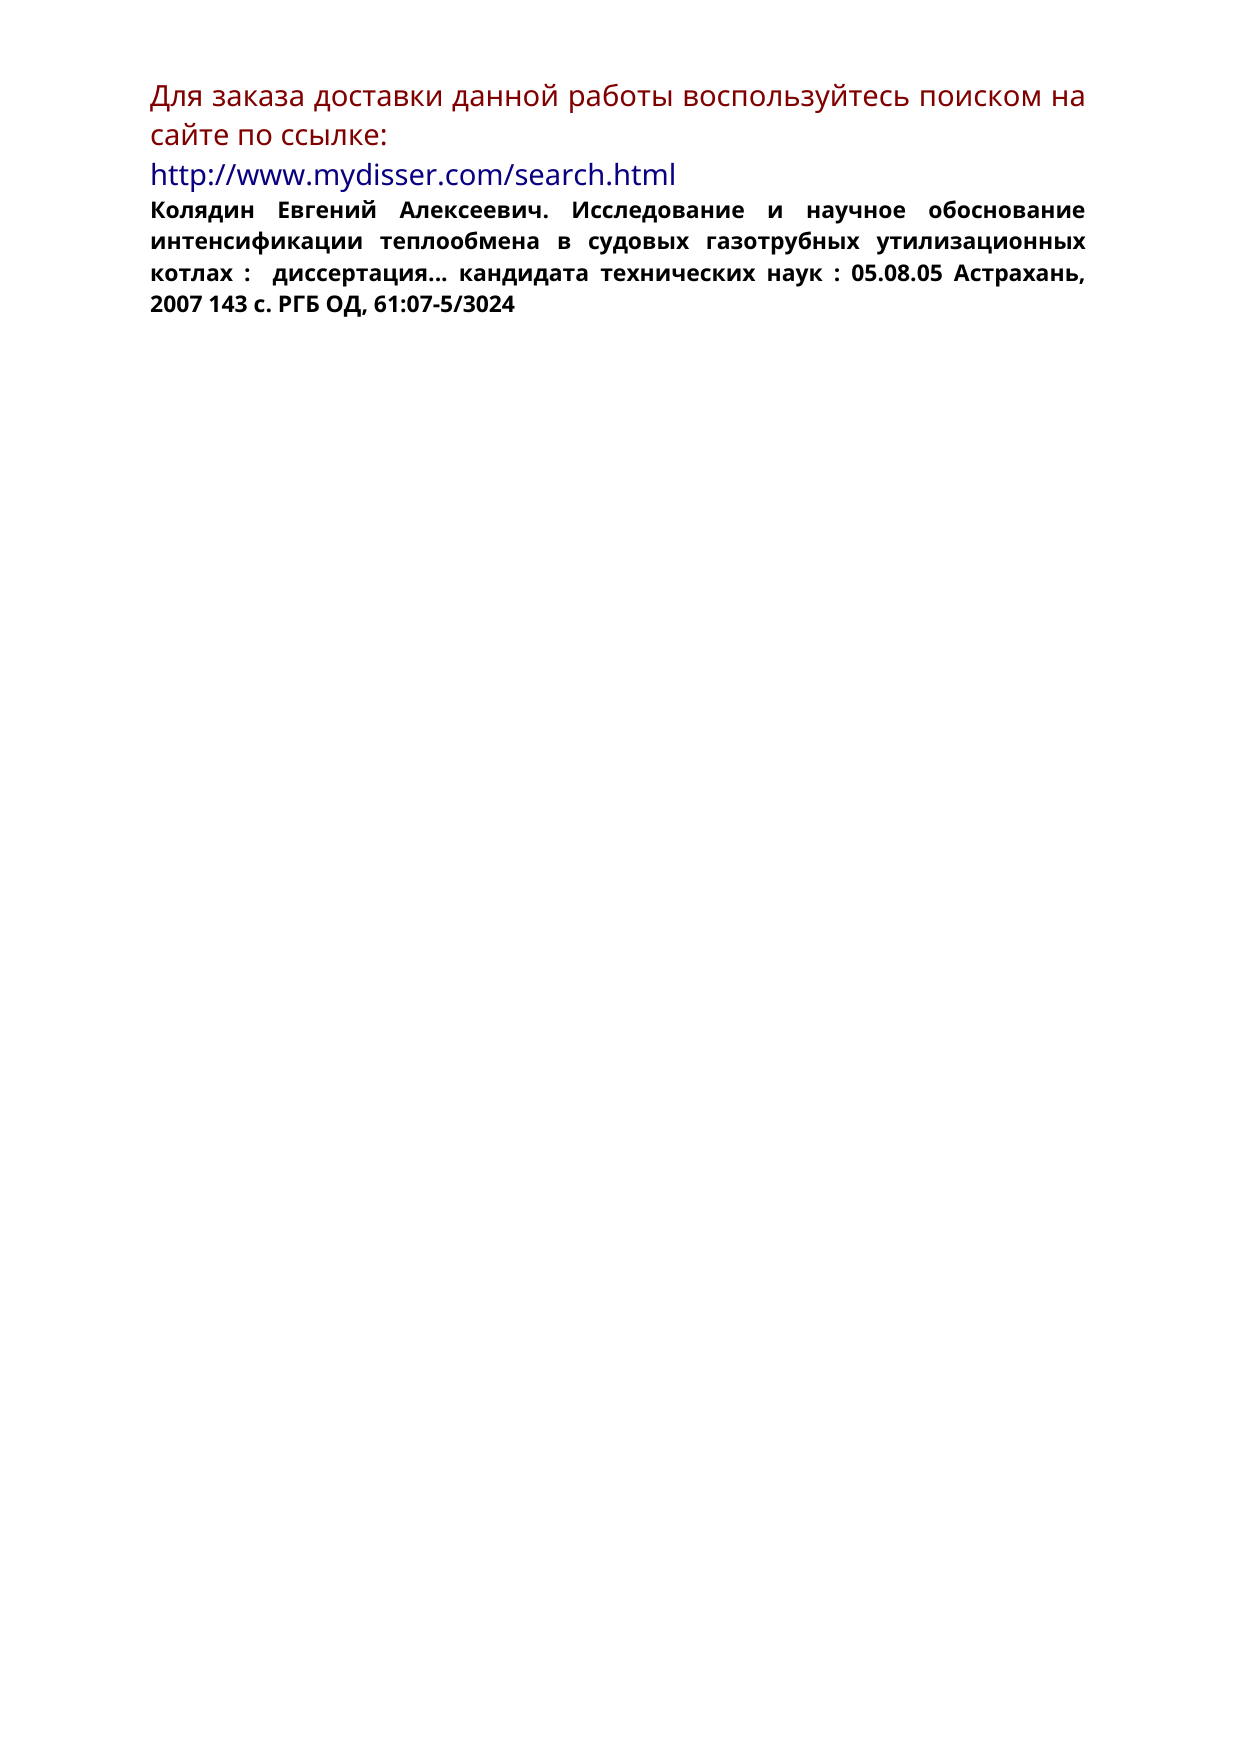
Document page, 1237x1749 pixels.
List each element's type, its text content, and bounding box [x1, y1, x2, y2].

text Колядин Евгений Алексеевич. Исследование и научное обоснование интенсификации теплообмена в судовых газотрубных утилизационных котлах : диссертация... кандидата технических наук : 05.08.05 Астрахань, 2007 143 с. РГБ ОД, 61:07-5/3024 [150, 194, 1086, 319]
